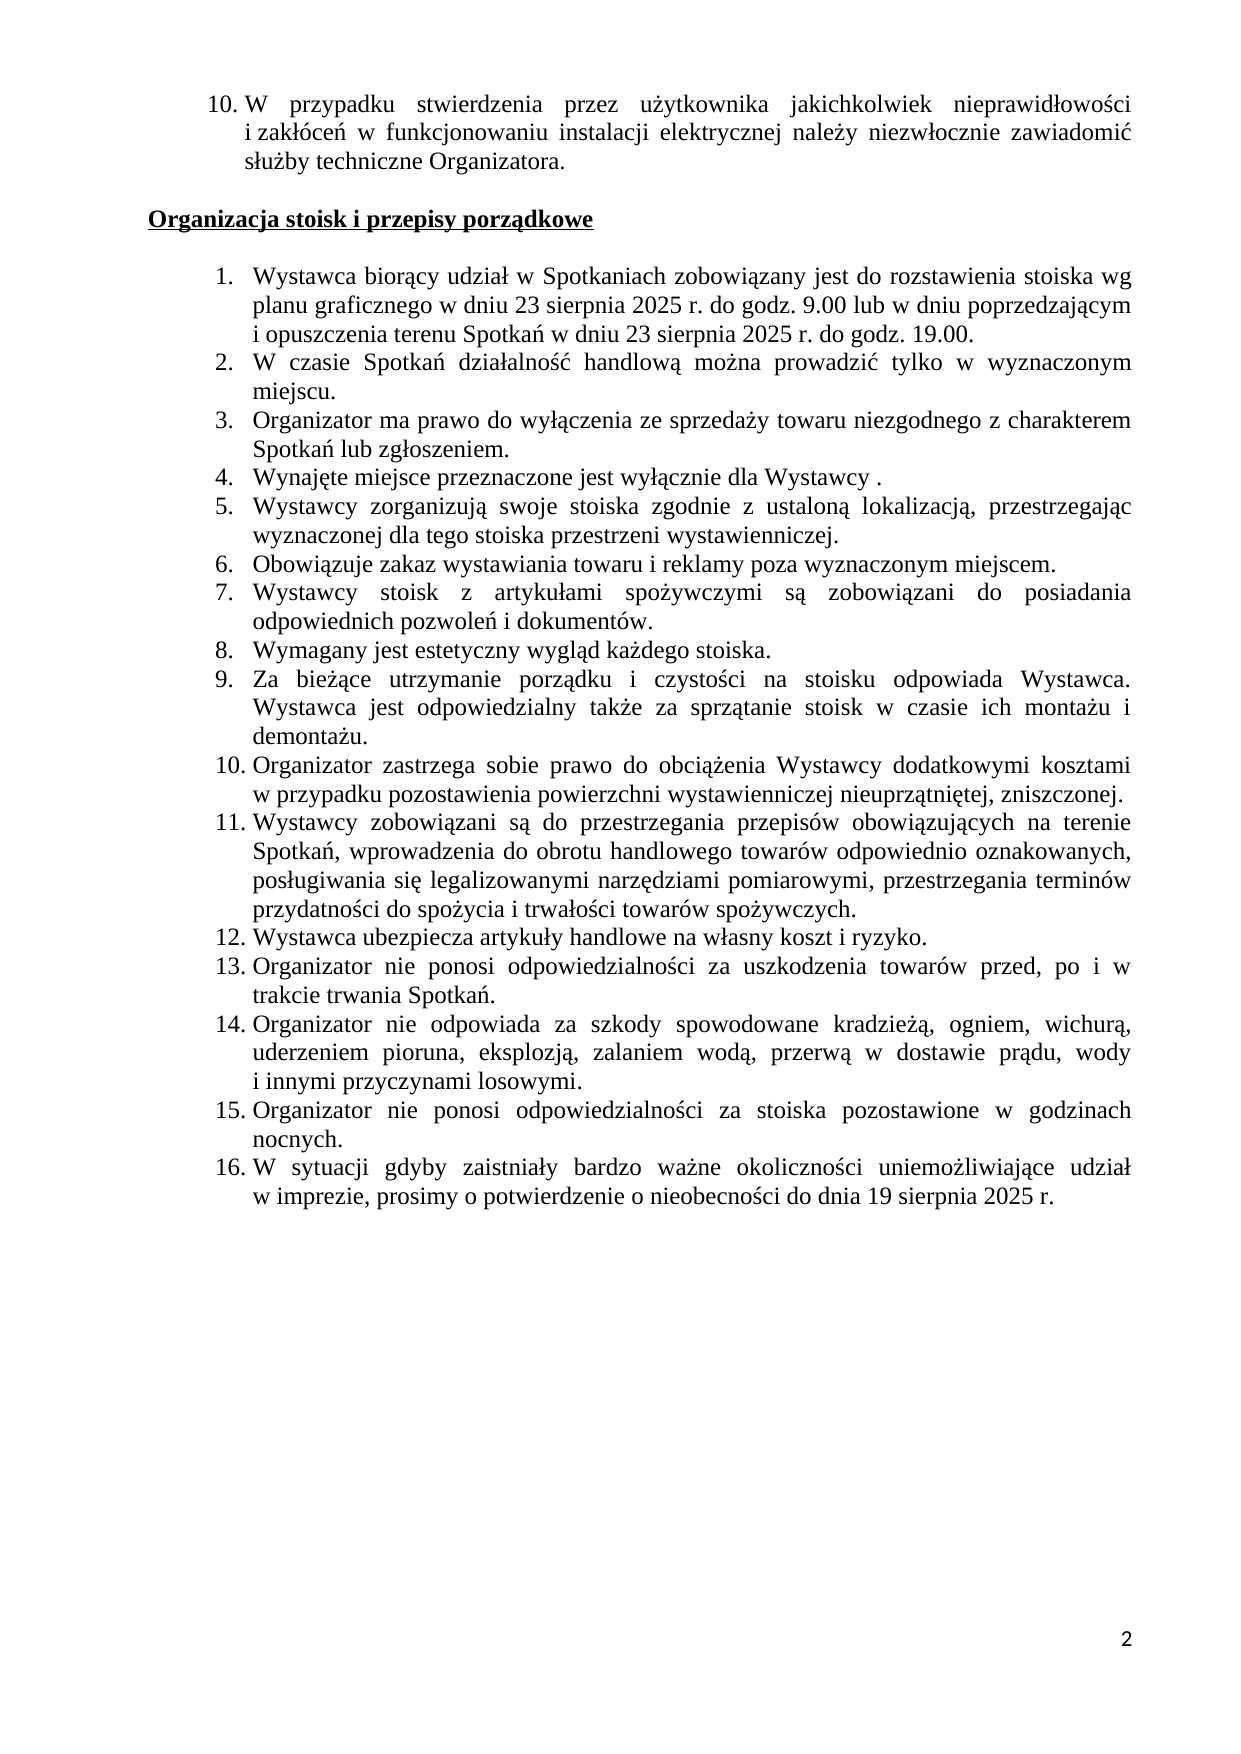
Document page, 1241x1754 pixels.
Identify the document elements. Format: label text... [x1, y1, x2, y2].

list Obowiązuje zakaz wystawiania towaru i reklamy poza wyznaczonym miejscem. [215, 549, 1132, 577]
list Organizator nie ponosi odpowiedzialności za stoiska pozostawione w godzinach nocnych. [215, 1095, 1132, 1152]
list Organizator zastrzega sobie prawo do obciążenia Wystawcy dodatkowymi kosztami w przypadku pozostawienia powierzchni wystawienniczej nieuprzątniętej, zniszczonej. [215, 750, 1132, 807]
list Wynajęte miejsce przeznaczone jest wyłącznie dla Wystawcy . [215, 462, 1132, 491]
list W sytuacji gdyby zaistniały bardzo ważne okoliczności uniemożliwiające udział w imprezie, prosimy o potwierdzenie o nieobecności do dnia 19 sierpnia 2025 r. [215, 1152, 1132, 1210]
list W przypadku stwierdzenia przez użytkownika jakichkolwiek nieprawidłowości i zakłóceń w funkcjonowaniu instalacji elektrycznej należy niezwłocznie zawiadomić służby techniczne Organizatora. [207, 89, 1132, 175]
list Za bieżące utrzymanie porządku i czystości na stoisku odpowiada Wystawca. Wystawca jest odpowiedzialny także za sprzątanie stoisk w czasie ich montażu i demontażu. [215, 664, 1132, 750]
text Organizacja stoisk i przepisy porządkowe [148, 204, 1132, 232]
list Organizator ma prawo do wyłączenia ze sprzedaży towaru niezgodnego z charakterem Spotkań lub zgłoszeniem. [215, 405, 1132, 462]
list Wystawca ubezpiecza artykuły handlowe na własny koszt i ryzyko. [215, 922, 1132, 951]
list Wystawcy zobowiązani są do przestrzegania przepisów obowiązujących na terenie Spotkań, wprowadzenia do obrotu handlowego towarów odpowiednio oznakowanych, posługiwania się legalizowanymi narzędziami pomiarowymi, przestrzegania terminów przydatności do spożycia i trwałości towarów spożywczych. [215, 807, 1132, 922]
list Organizator nie odpowiada za szkody spowodowane kradzieżą, ogniem, wichurą, uderzeniem pioruna, eksplozją, zalaniem wodą, przerwą w dostawie prądu, wody i innymi przyczynami losowymi. [215, 1009, 1132, 1095]
list Organizator nie ponosi odpowiedzialności za uszkodzenia towarów przed, po i w trakcie trwania Spotkań. [215, 951, 1132, 1009]
list Wystawcy stoisk z artykułami spożywczymi są zobowiązani do posiadania odpowiednich pozwoleń i dokumentów. [215, 577, 1132, 635]
list W czasie Spotkań działalność handlową można prowadzić tylko w wyznaczonym miejscu. [215, 347, 1132, 405]
list Wystawca biorący udział w Spotkaniach zobowiązany jest do rozstawienia stoiska wg planu graficznego w dniu 23 sierpnia 2025 r. do godz. 9.00 lub w dniu poprzedzającym i opuszczenia terenu Spotkań w dniu 23 sierpnia 2025 r. do godz. 19.00. [215, 261, 1132, 347]
list Wystawcy zorganizują swoje stoiska zgodnie z ustaloną lokalizacją, przestrzegając wyznaczonej dla tego stoiska przestrzeni wystawienniczej. [215, 491, 1132, 549]
list Wymagany jest estetyczny wygląd każdego stoiska. [215, 635, 1132, 664]
